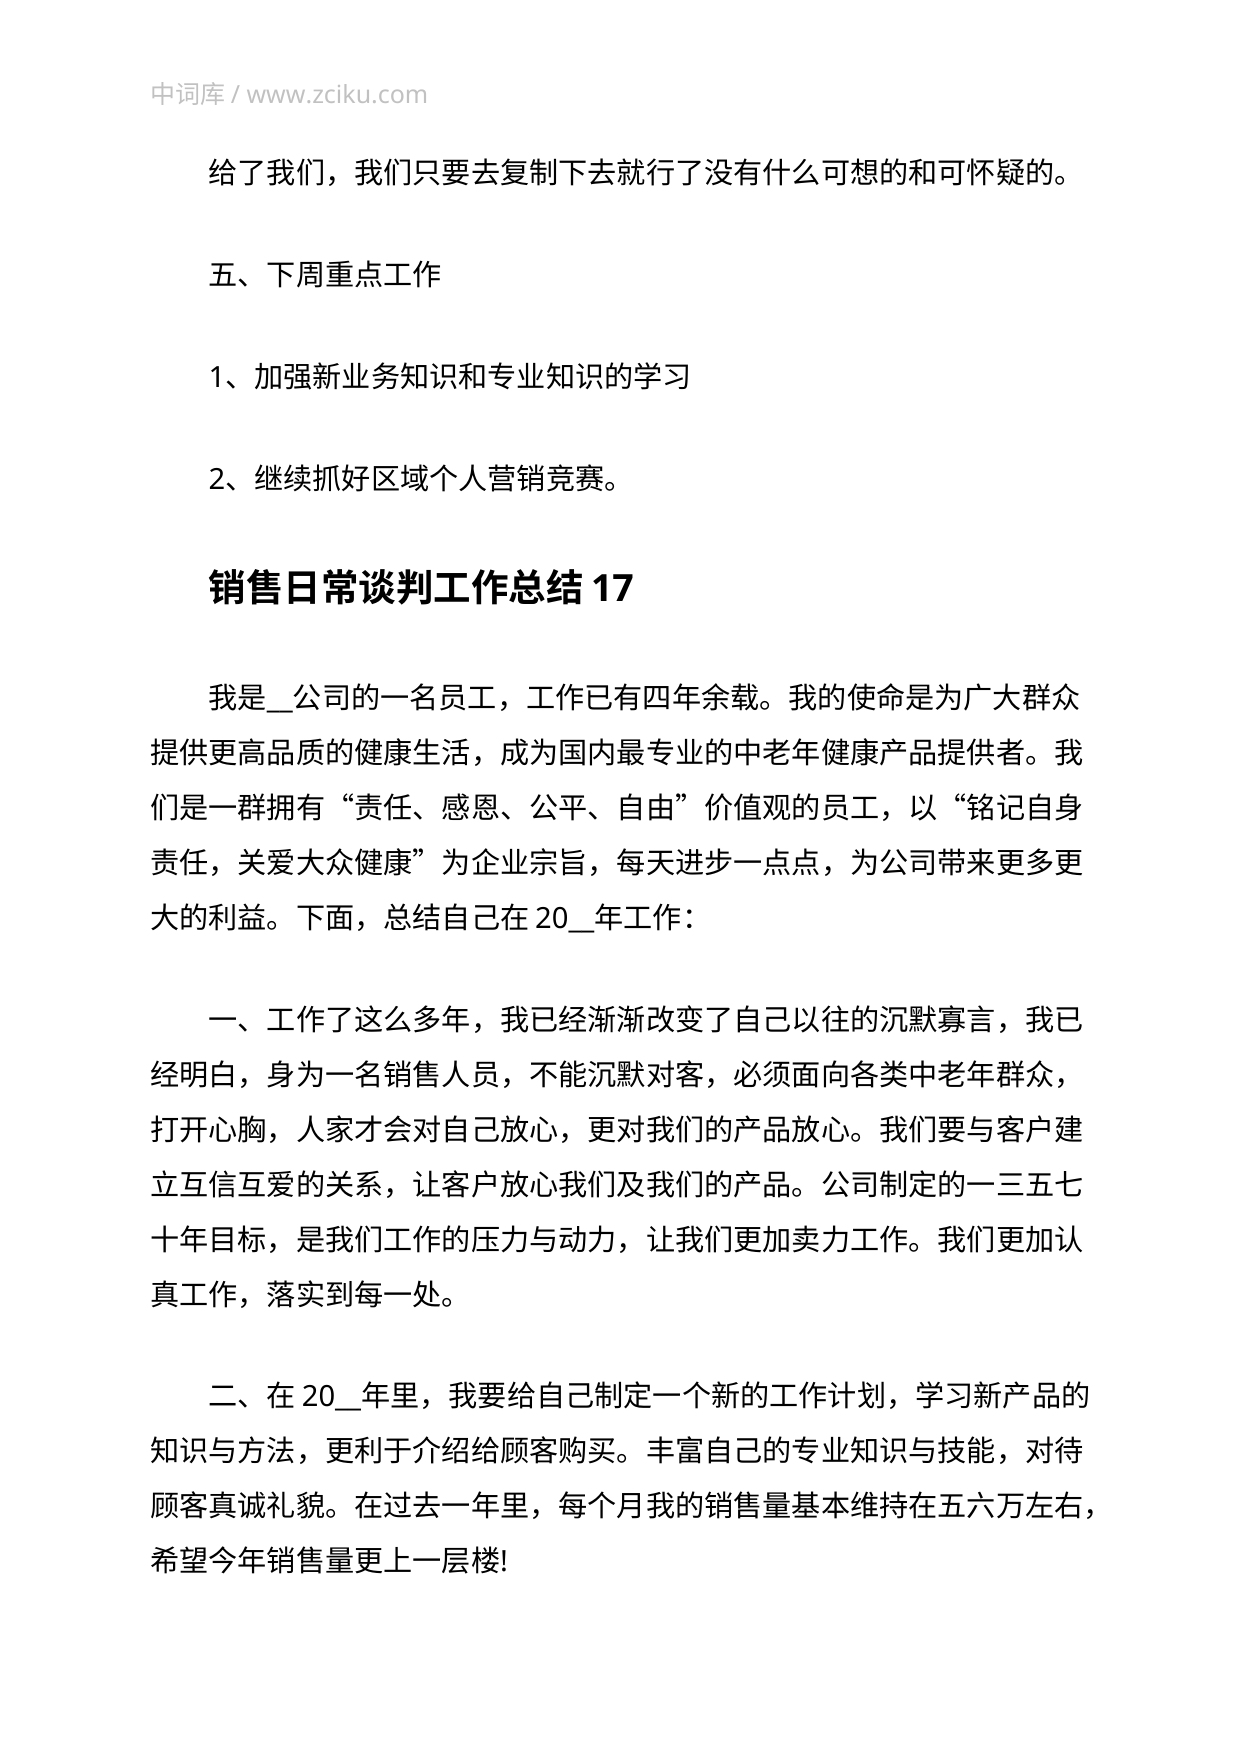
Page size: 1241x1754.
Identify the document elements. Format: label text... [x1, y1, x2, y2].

text 五、下周重点工作 [150, 252, 1090, 294]
text 我是__公司的一名员工，工作已有四年余载。我的使命是为广大群众提供更高品质的健康生活，成为国内最专业的中老年健康产品提供者。我们是一群拥有“责任、感恩、公平、自由”价值观的员工，以“铭记自身责任，关爱大众健康”为企业宗旨，每天进步一点点，为公司带来更多更大的利益。下面，总结自己在20__年工作： [150, 675, 1090, 937]
text 二、在20__年里，我要给自己制定一个新的工作计划，学习新产品的知识与方法，更利于介绍给顾客购买。丰富自己的专业知识与技能，对待顾客真诚礼貌。在过去一年里，每个月我的销售量基本维持在五六万左右，希望今年销售量更上一层楼! [150, 1373, 1090, 1580]
text 一、工作了这么多年，我已经渐渐改变了自己以往的沉默寡言，我已经明白，身为一名销售人员，不能沉默对客，必须面向各类中老年群众，打开心胸，人家才会对自己放心，更对我们的产品放心。我们要与客户建立互信互爱的关系，让客户放心我们及我们的产品。公司制定的一三五七十年目标，是我们工作的压力与动力，让我们更加卖力工作。我们更加认真工作，落实到每一处。 [150, 997, 1090, 1313]
text 给了我们，我们只要去复制下去就行了没有什么可想的和可怀疑的。 [150, 150, 1090, 192]
text 1、加强新业务知识和专业知识的学习 [150, 353, 1090, 396]
text 销售日常谈判工作总结17 [150, 557, 1090, 612]
text 2、继续抓好区域个人营销竞赛。 [150, 456, 1090, 498]
